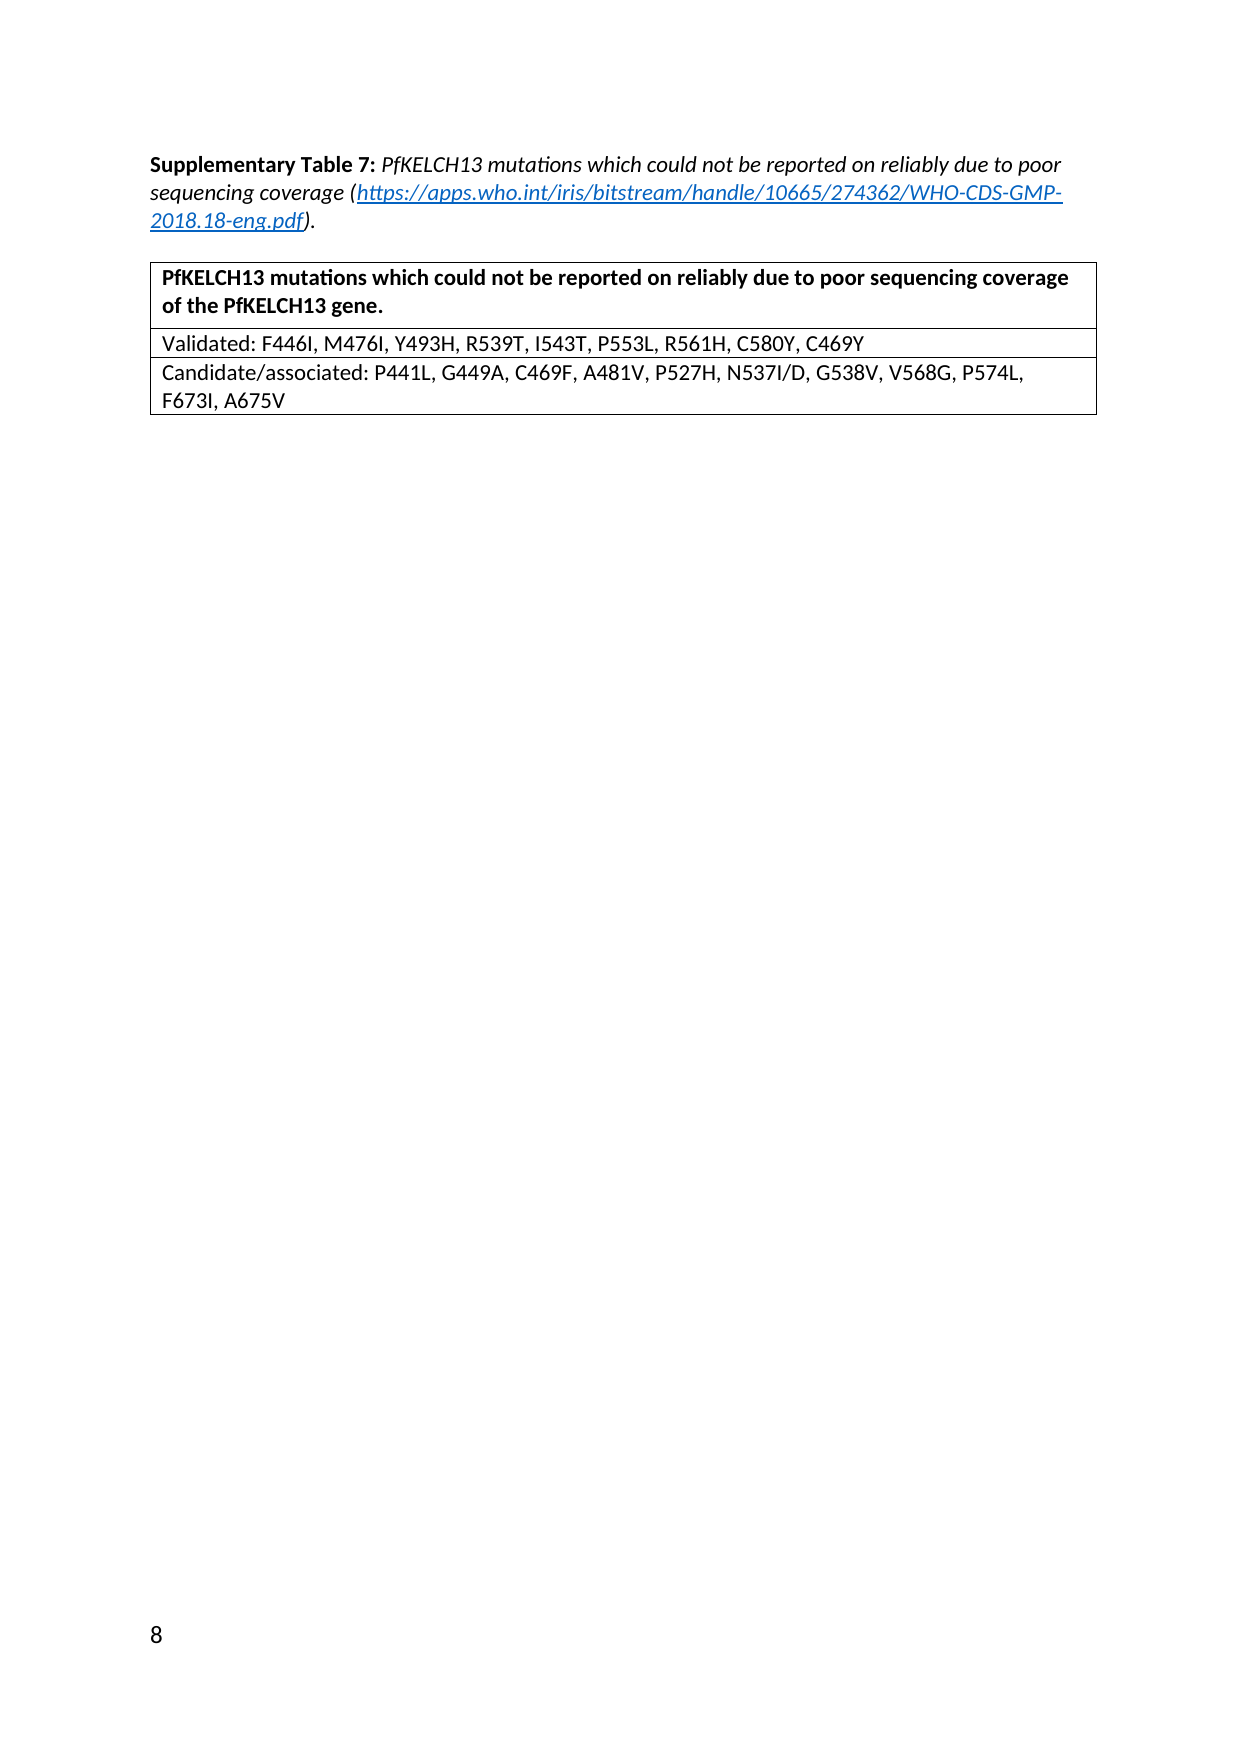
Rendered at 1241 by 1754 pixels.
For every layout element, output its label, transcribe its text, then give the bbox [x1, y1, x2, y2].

table_cell Validated: F446I, M476I, Y493H, R539T, I543T, P553L, R561H, C580Y, C469Y [151, 329, 1096, 357]
table_cell Candidate/associated: P441L, G449A, C469F, A481V, P527H, N537I/D, G538V, V568G, P574L, F673I, A675V [151, 358, 1096, 414]
table_header PfKELCH13 mutations which could not be reported on reliably due to poor sequencing coverage of the PfKELCH13 gene. [151, 263, 1096, 328]
text Supplementary Table 7: PfKELCH13 mutations which could not be reported on reliably due to poor sequencing coverage (https://apps.who.int/iris/bitstream/handle/10665/274362/WHO-CDS-GMP-2018.18-eng.pdf). [150, 150, 1090, 234]
